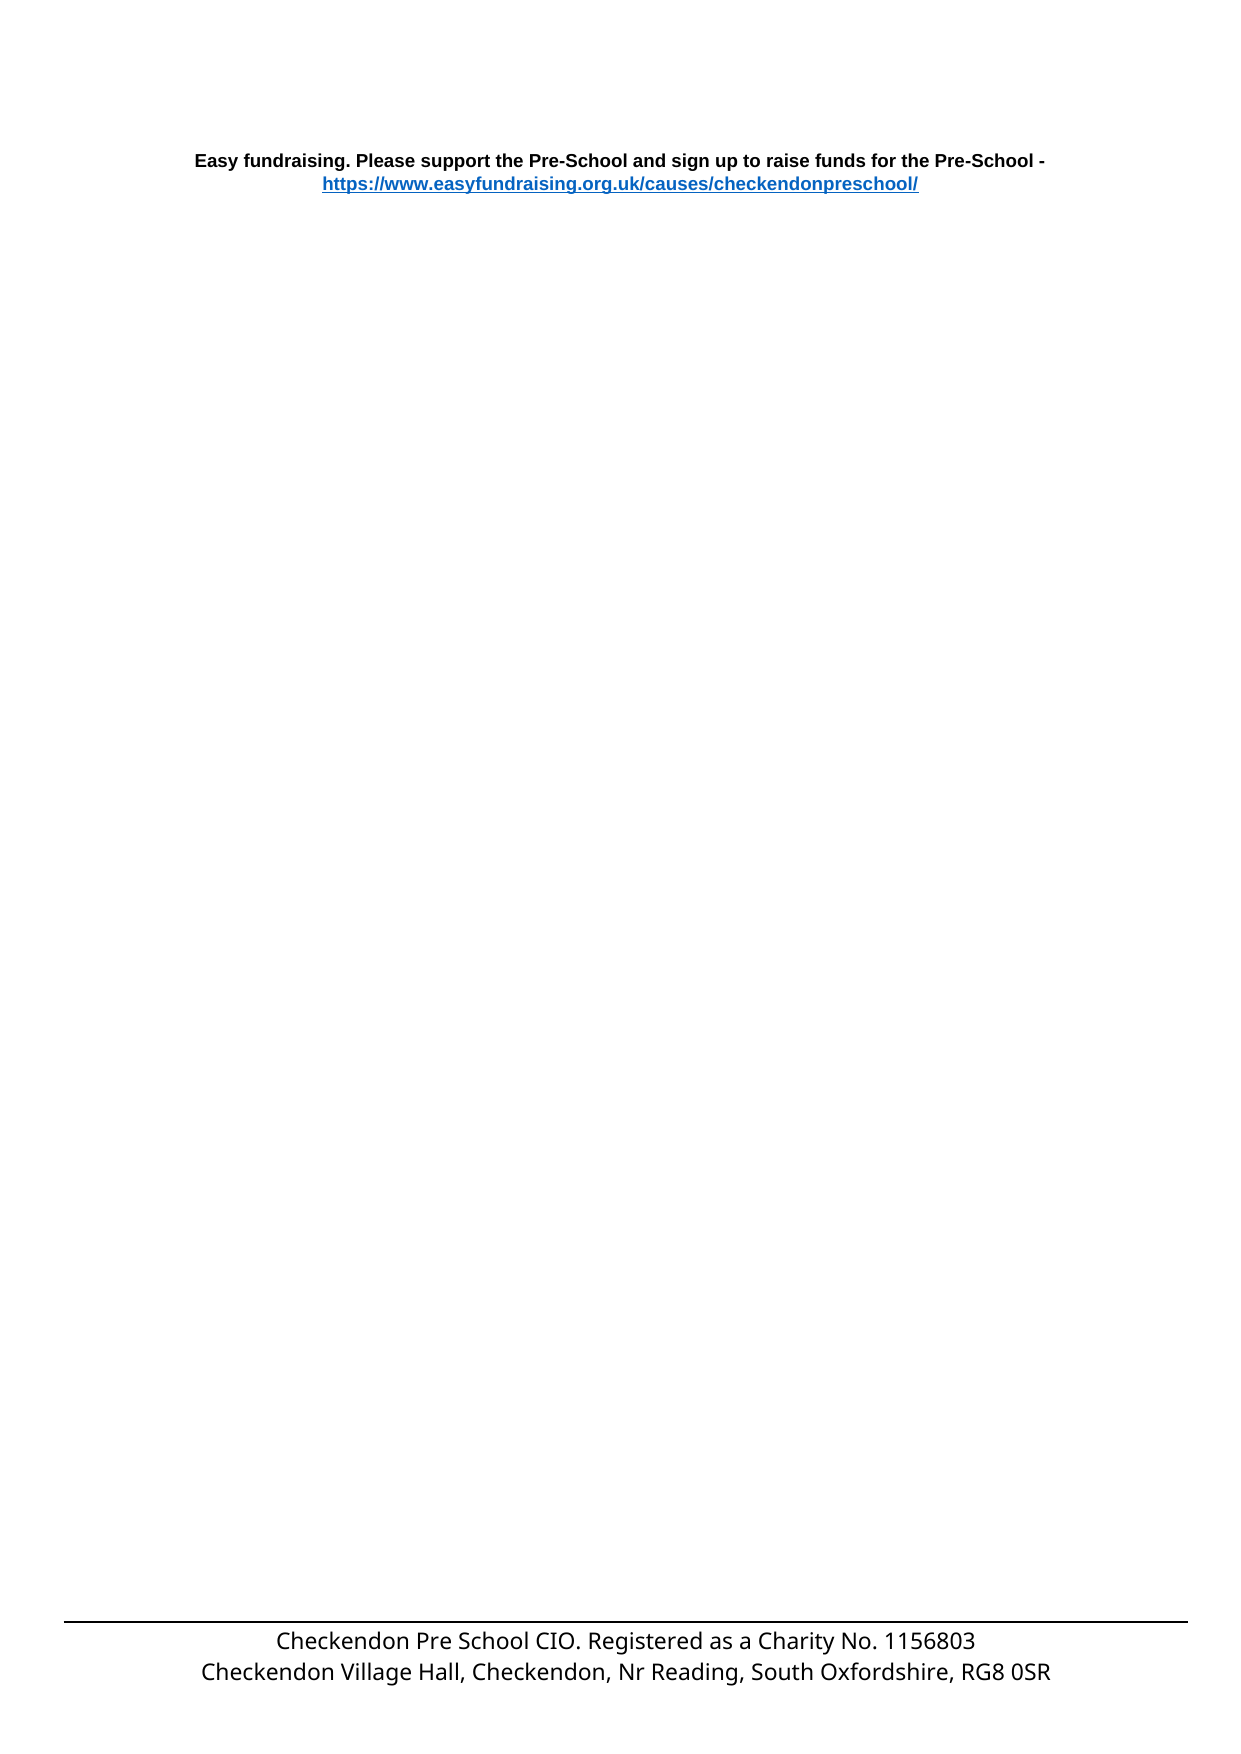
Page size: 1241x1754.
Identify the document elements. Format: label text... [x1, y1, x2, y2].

text Easy fundraising. Please support the Pre-School and sign up to raise funds for the Pre-School - https://www.easyfundraising.org.uk/causes/checkendonpreschool/ [150, 150, 1090, 195]
